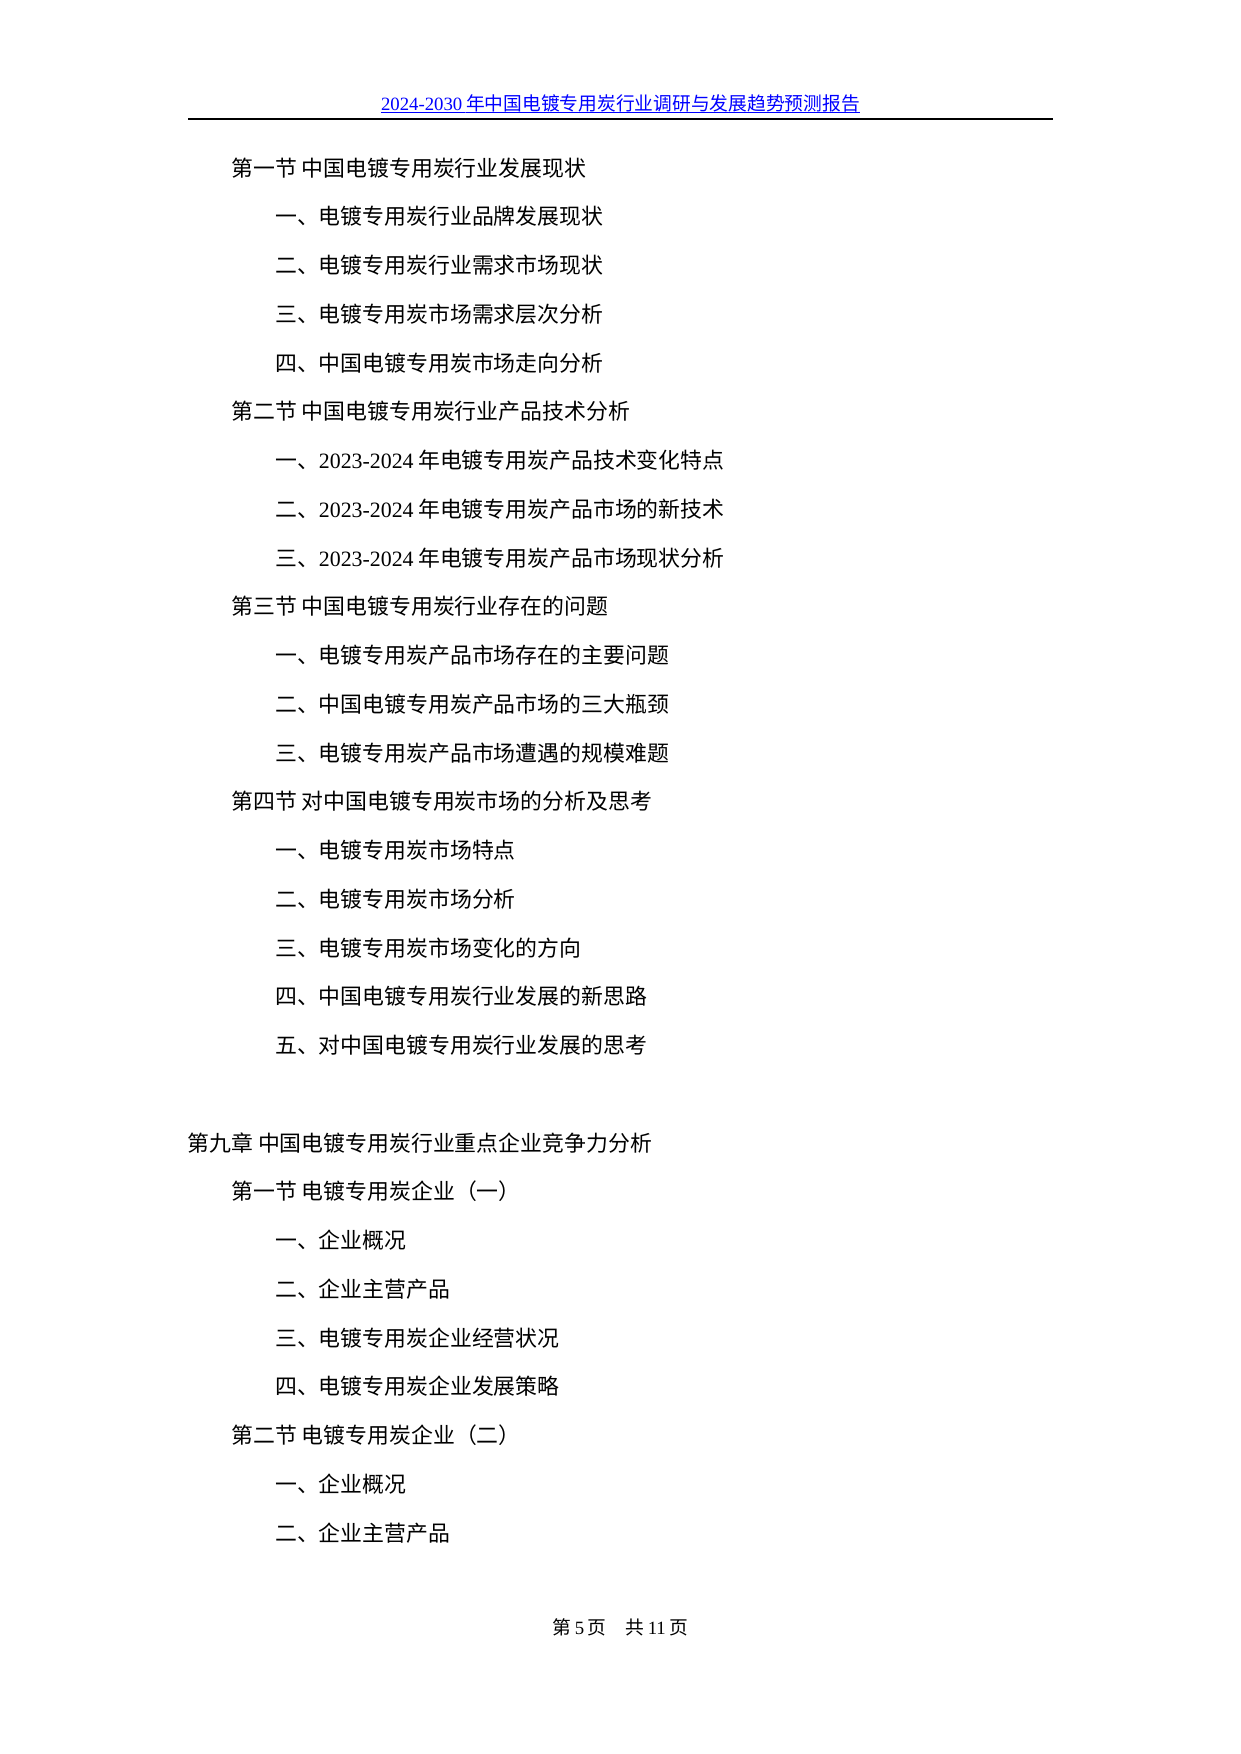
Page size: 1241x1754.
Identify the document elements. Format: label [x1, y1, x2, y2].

text [187, 150, 1053, 1548]
